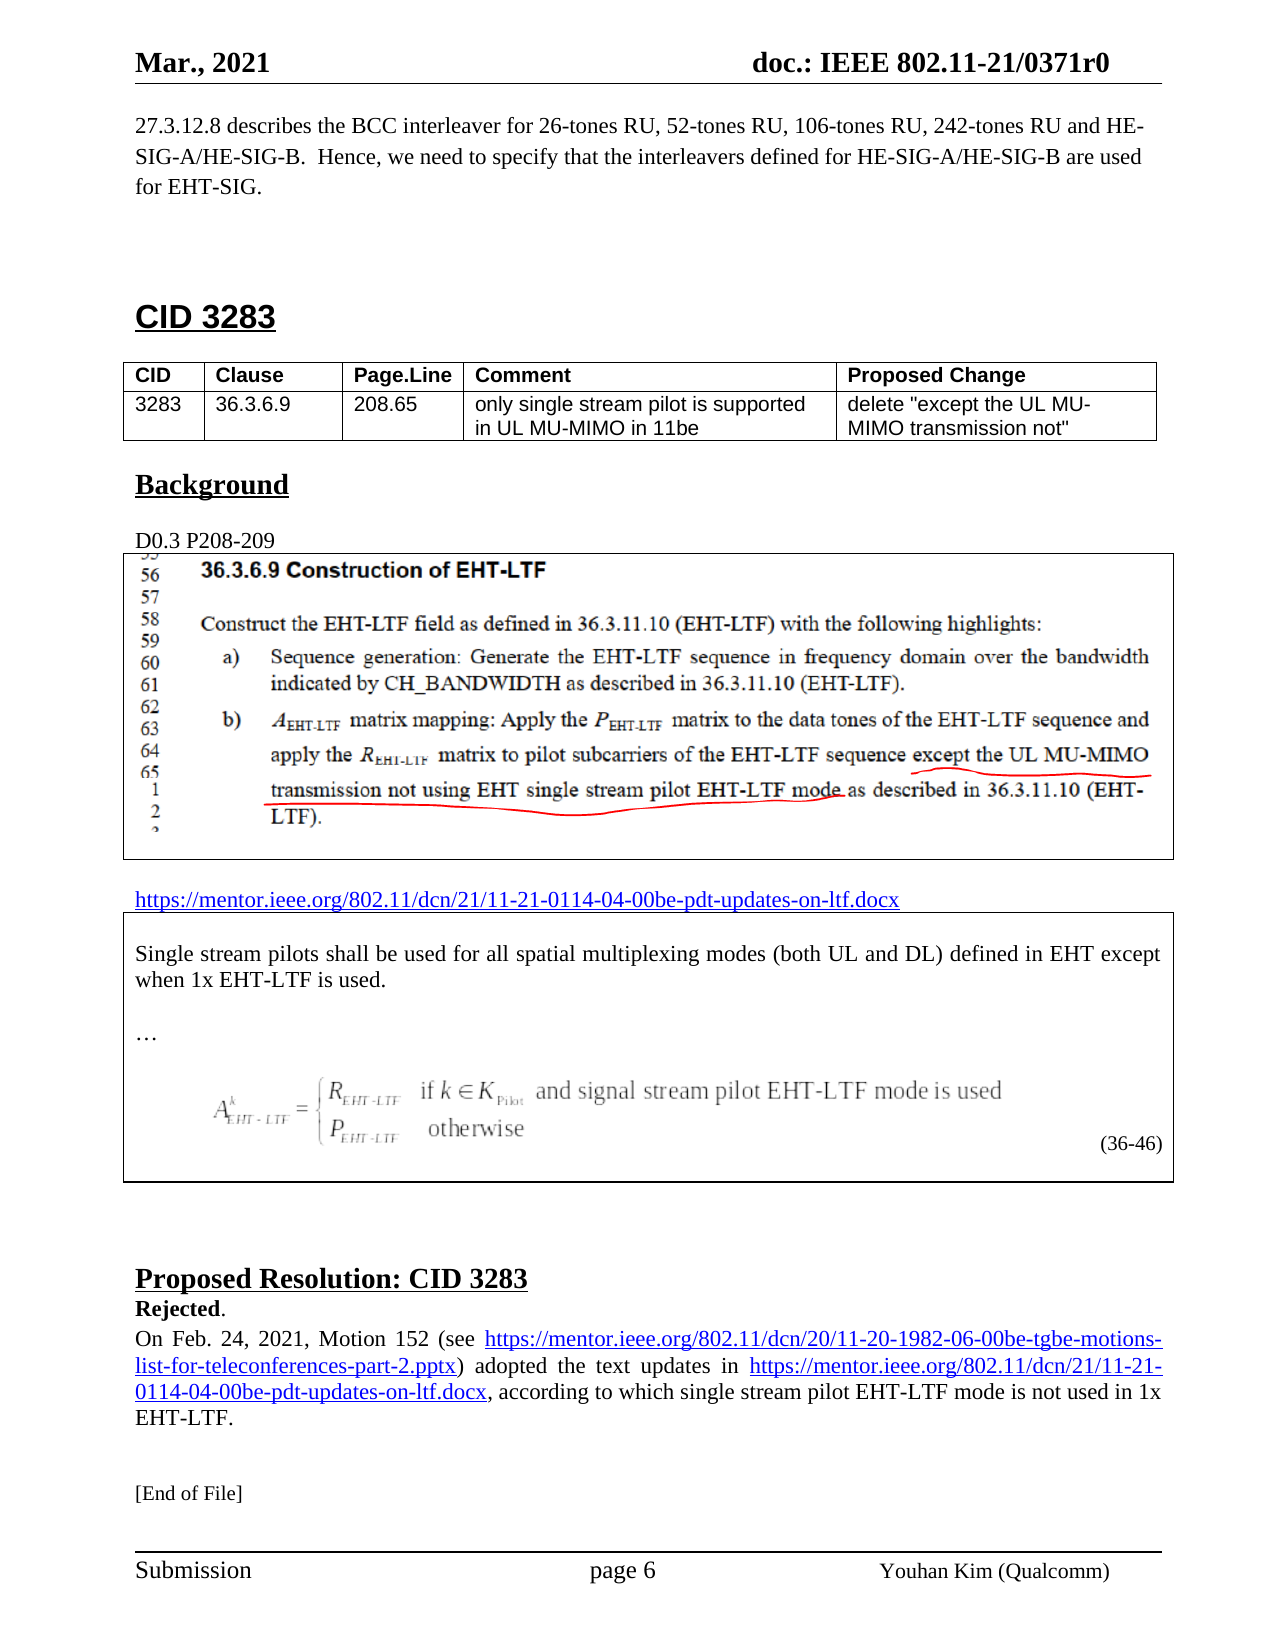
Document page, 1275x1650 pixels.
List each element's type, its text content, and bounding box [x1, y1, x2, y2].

table_header Page.Line [343, 363, 463, 391]
table_header Proposed Change [837, 363, 1156, 391]
subtitle CID 3283 [135, 297, 1162, 335]
text 27.3.12.8 describes the BCC interleaver for 26-tones RU, 52-tones RU, 106-tones RU, 242-tones RU and HE-SIG-A/HE-SIG-B. Hence, we need to specify that the interleavers defined for HE-SIG-A/HE-SIG-B are used for EHT-SIG. [135, 112, 1162, 199]
text Background [135, 467, 1162, 501]
table_cell delete "except the UL MU-MIMO transmission not" [837, 392, 1156, 439]
table_header Comment [464, 363, 836, 391]
text D0.3 P208-209 [135, 527, 1162, 553]
table_cell 208.65 [343, 392, 463, 439]
text Rejected. [135, 1295, 1162, 1321]
table_header CID [124, 363, 204, 391]
table_header Clause [205, 363, 342, 391]
text [End of File] [135, 1481, 1162, 1505]
table_cell only single stream pilot is supported in UL MU-MIMO in 11be [464, 392, 836, 439]
picture [135, 554, 1163, 832]
text On Feb. 24, 2021, Motion 152 (see https://mentor.ieee.org/802.11/dcn/20/11-20-1982-06-00be-tgbe-motions-list-for-teleconferences-part-2.pptx) adopted the text updates in https://mentor.ieee.org/802.11/dcn/21/11-21-0114-04-00be-pdt-updates-on-ltf.docx, according to which single stream pilot EHT-LTF mode is not used in 1x EHT-LTF. [135, 1325, 1162, 1431]
table_header [124, 554, 1173, 858]
table_cell 3283 [124, 392, 204, 439]
text Proposed Resolution: CID 3283 [135, 1262, 1162, 1295]
table_cell 36.3.6.9 [205, 392, 342, 439]
table_header Single stream pilots shall be used for all spatial multiplexing modes (both UL and DL) defined in EHT except when 1x EHT-LTF is used. … (36-46) [124, 913, 1173, 1181]
text https://mentor.ieee.org/802.11/dcn/21/11-21-0114-04-00be-pdt-updates-on-ltf.docx [135, 886, 1162, 912]
